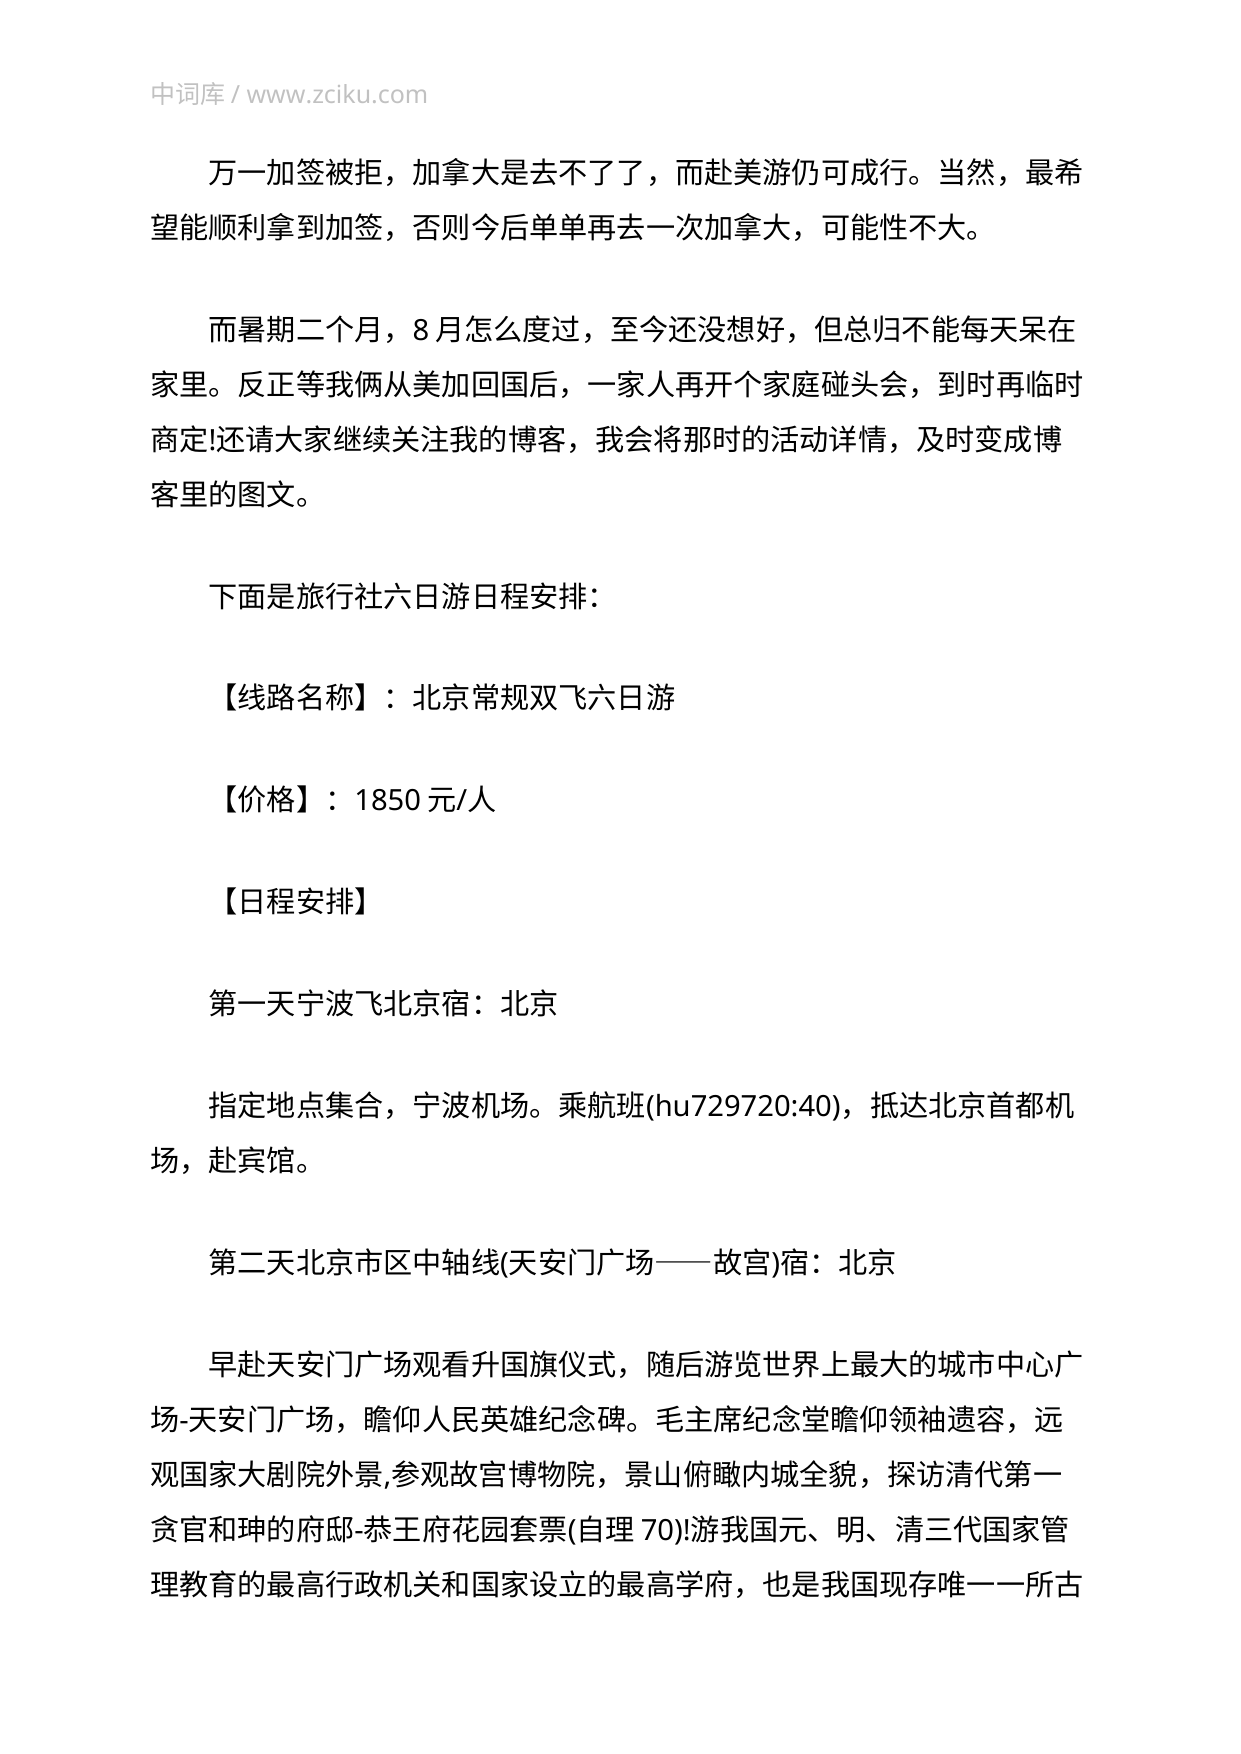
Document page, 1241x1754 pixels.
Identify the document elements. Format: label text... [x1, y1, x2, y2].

text 而暑期二个月，8月怎么度过，至今还没想好，但总归不能每天呆在家里。反正等我俩从美加回国后，一家人再开个家庭碰头会，到时再临时商定!还请大家继续关注我的博客，我会将那时的活动详情，及时变成博客里的图文。 [150, 307, 1090, 514]
text 第一天宁波飞北京宿：北京 [150, 981, 1090, 1023]
text 下面是旅行社六日游日程安排： [150, 573, 1090, 616]
text 指定地点集合，宁波机场。乘航班(hu729720:40)，抵达北京首都机场，赴宾馆。 [150, 1082, 1090, 1180]
text 万一加签被拒，加拿大是去不了了，而赴美游仍可成行。当然，最希望能顺利拿到加签，否则今后单单再去一次加拿大，可能性不大。 [150, 150, 1090, 247]
text 第二天北京市区中轴线(天安门广场——故宫)宿：北京 [150, 1239, 1090, 1282]
text 【价格】：1850元/人 [150, 777, 1090, 819]
text 【线路名称】：北京常规双飞六日游 [150, 675, 1090, 717]
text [150, 1341, 1090, 1603]
text 【日程安排】 [150, 879, 1090, 921]
